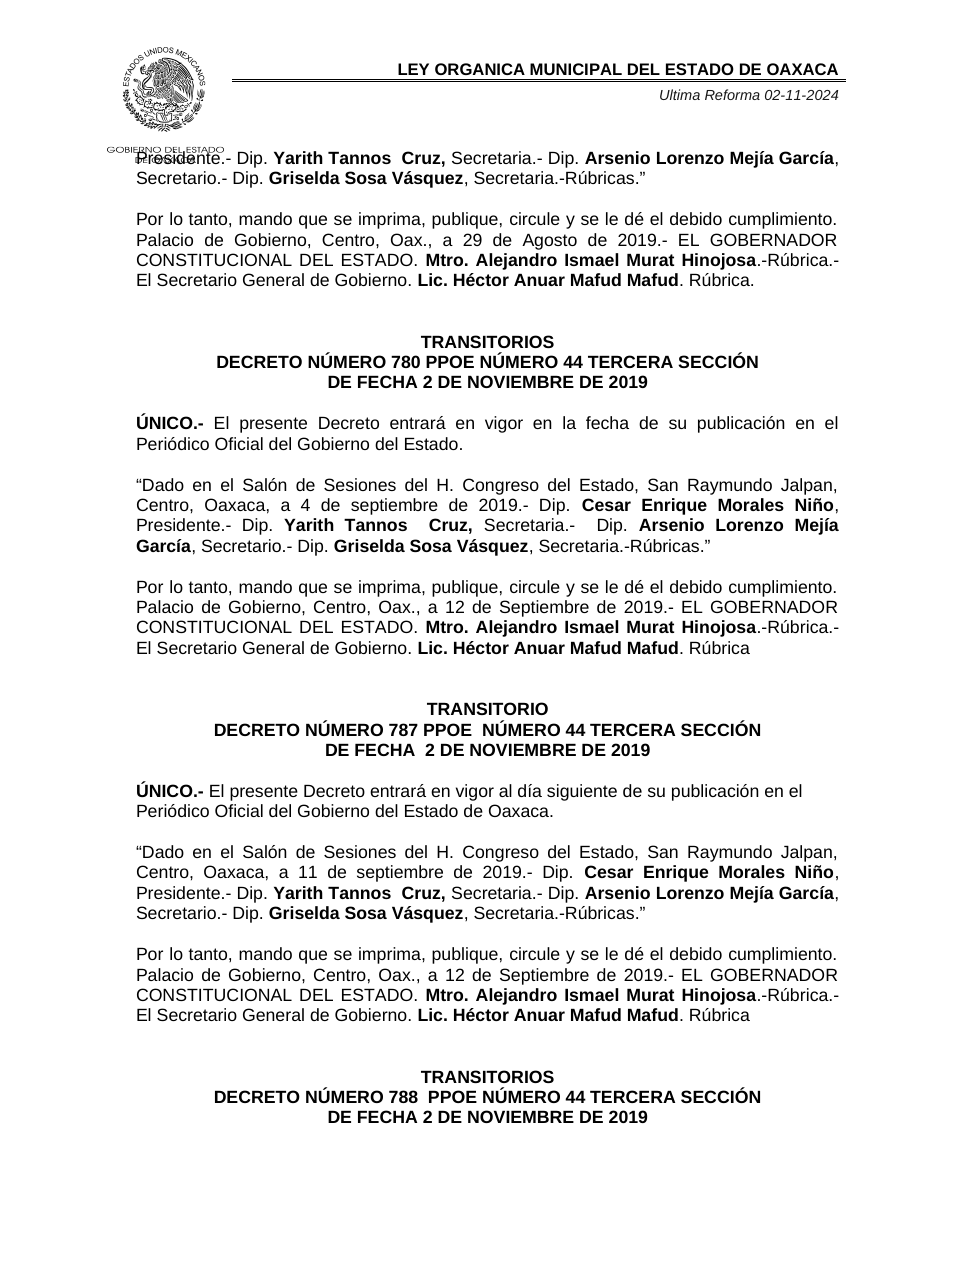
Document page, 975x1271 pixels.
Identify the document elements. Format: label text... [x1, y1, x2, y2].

text Por lo tanto, mando que se imprima, publique, circule y se le dé el debido cumplimiento. Palacio de Gobierno, Centro, Oax., a 29 de Agosto de 2019.- EL GOBERNADOR CONSTITUCIONAL DEL ESTADO. Mtro. Alejandro Ismael Murat Hinojosa.-Rúbrica.- El Secretario General de Gobierno. Lic. Héctor Anuar Mafud Mafud. Rúbrica. [136, 209, 839, 291]
text ÚNICO.- El presente Decreto entrará en vigor en la fecha de su publicación en el Periódico Oficial del Gobierno del Estado. [136, 413, 839, 454]
text “Dado en el Salón de Sesiones del H. Congreso del Estado, San Raymundo Jalpan, Centro, Oaxaca, a 4 de septiembre de 2019.- Dip. Cesar Enrique Morales Niño, Presidente.- Dip. Yarith Tannos Cruz, Secretaria.- Dip. Arsenio Lorenzo Mejía García, Secretario.- Dip. Griselda Sosa Vásquez, Secretaria.-Rúbricas.” [136, 474, 839, 556]
text DECRETO NÚMERO 780 PPOE NÚMERO 44 TERCERA SECCIÓN [136, 352, 839, 372]
text TRANSITORIOS [136, 1066, 839, 1087]
text Por lo tanto, mando que se imprima, publique, circule y se le dé el debido cumplimiento. Palacio de Gobierno, Centro, Oax., a 12 de Septiembre de 2019.- EL GOBERNADOR CONSTITUCIONAL DEL ESTADO. Mtro. Alejandro Ismael Murat Hinojosa.-Rúbrica.- El Secretario General de Gobierno. Lic. Héctor Anuar Mafud Mafud. Rúbrica [136, 944, 839, 1026]
text TRANSITORIO [136, 699, 839, 719]
text ÚNICO.- El presente Decreto entrará en vigor al día siguiente de su publicación en el Periódico Oficial del Gobierno del Estado de Oaxaca. [136, 781, 839, 821]
text DECRETO NÚMERO 787 PPOE NÚMERO 44 TERCERA SECCIÓN [136, 719, 839, 740]
picture [104, 44, 227, 166]
text DE FECHA 2 DE NOVIEMBRE DE 2019 [136, 740, 839, 760]
text DE FECHA 2 DE NOVIEMBRE DE 2019 [136, 372, 839, 393]
text Por lo tanto, mando que se imprima, publique, circule y se le dé el debido cumplimiento. Palacio de Gobierno, Centro, Oax., a 12 de Septiembre de 2019.- EL GOBERNADOR CONSTITUCIONAL DEL ESTADO. Mtro. Alejandro Ismael Murat Hinojosa.-Rúbrica.- El Secretario General de Gobierno. Lic. Héctor Anuar Mafud Mafud. Rúbrica [136, 576, 839, 658]
text DE FECHA 2 DE NOVIEMBRE DE 2019 [136, 1107, 839, 1128]
text DECRETO NÚMERO 788 PPOE NÚMERO 44 TERCERA SECCIÓN [136, 1087, 839, 1107]
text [136, 148, 839, 188]
text TRANSITORIOS [136, 331, 839, 352]
